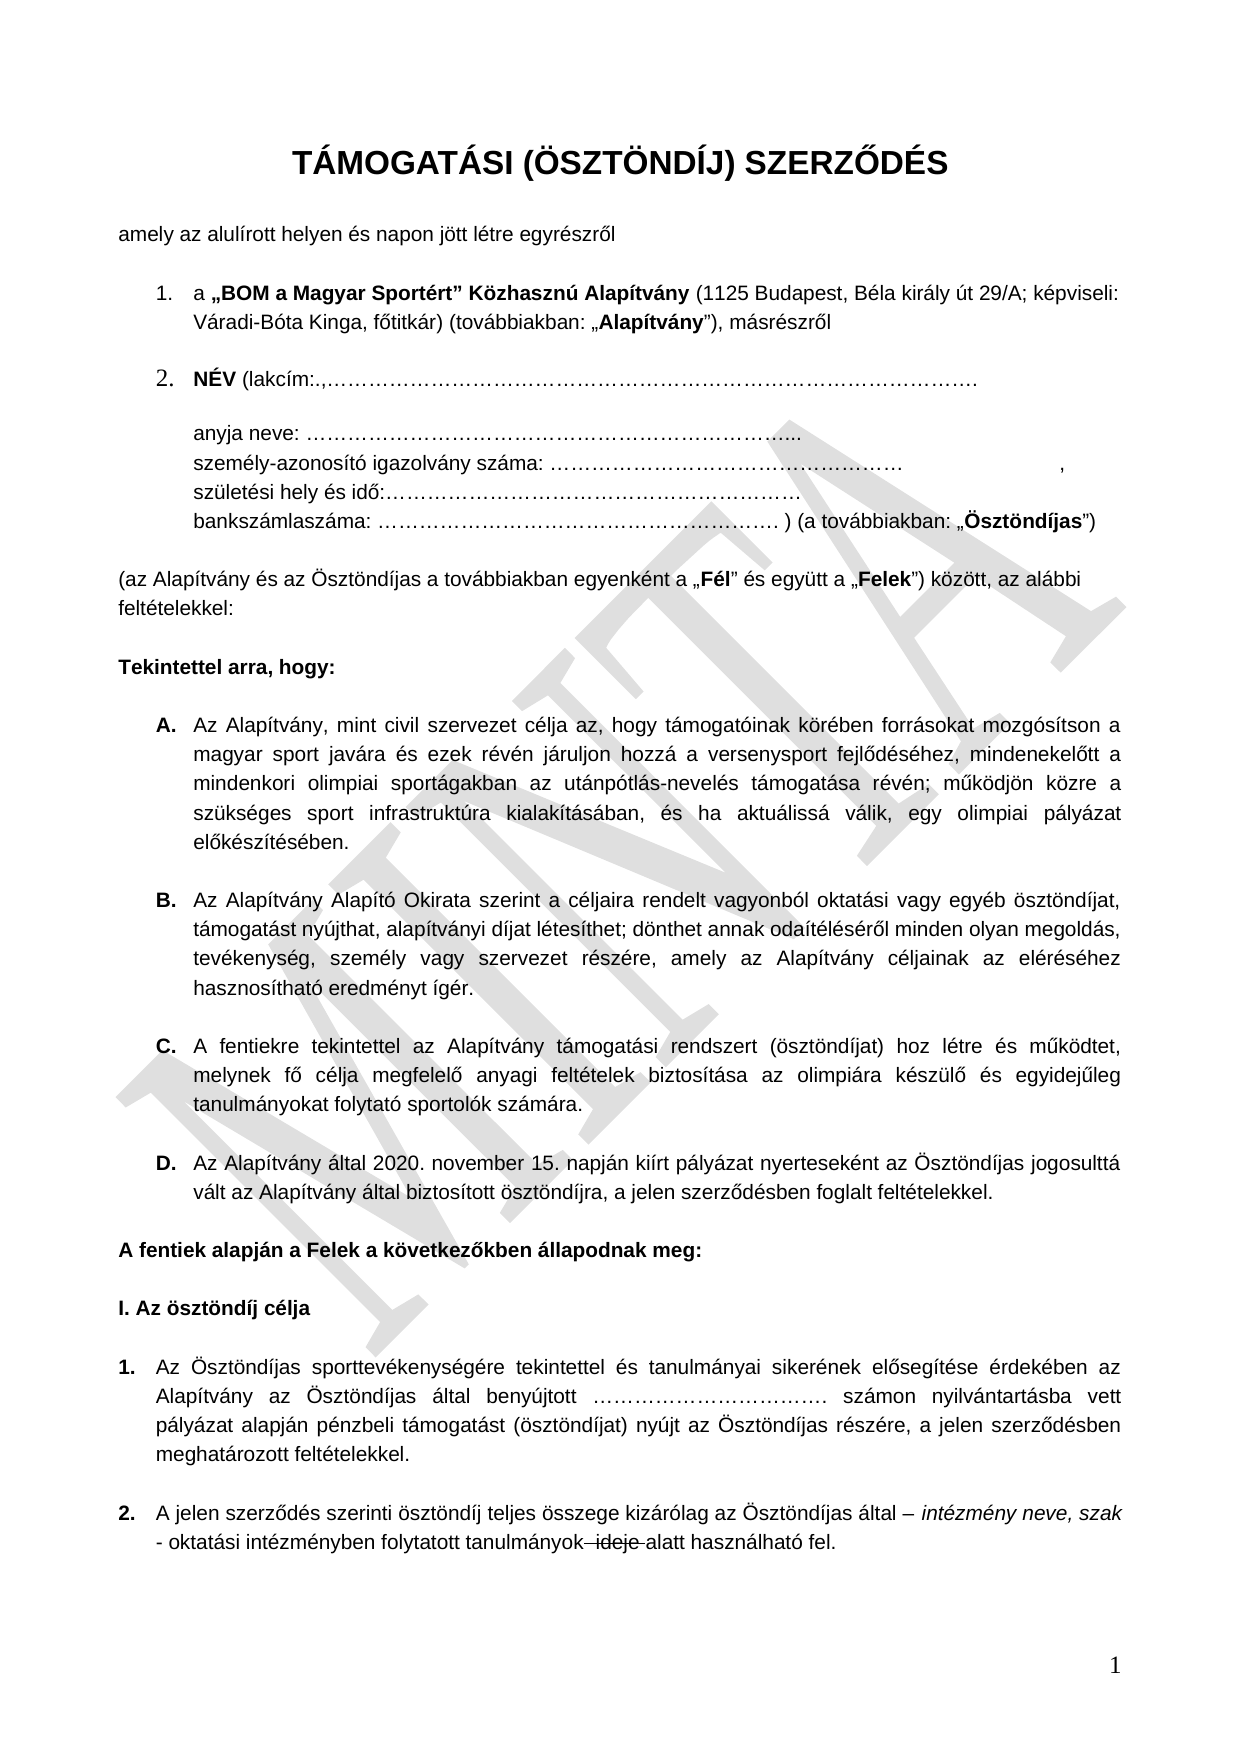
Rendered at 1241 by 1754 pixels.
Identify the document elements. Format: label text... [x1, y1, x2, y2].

list Az Alapítvány által 2020. november 15. napján kiírt pályázat nyerteseként az Ösztöndíjas jogosulttá vált az Alapítvány által biztosított ösztöndíjra, a jelen szerződésben foglalt feltételekkel. [156, 1145, 1122, 1203]
text I. Az ösztöndíj célja [118, 1291, 1122, 1320]
text Tekintettel arra, hogy: [118, 649, 1122, 678]
list A jelen szerződés szerinti ösztöndíj teljes összege kizárólag az Ösztöndíjas által – intézmény neve, szak - oktatási intézményben folytatott tanulmányok ideje alatt használható fel. [118, 1495, 1122, 1553]
list NÉV (lakcím:.,…………………………………………………………………………………. [156, 363, 1122, 392]
list Az Alapítvány, mint civil szervezet célja az, hogy támogatóinak körében forrásokat mozgósítson a magyar sport javára és ezek révén járuljon hozzá a versenysport fejlődéséhez, mindenekelőtt a mindenkori olimpiai sportágakban az utánpótlás-nevelés támogatása révén; működjön közre a szükséges sport infrastruktúra kialakításában, és ha aktuálissá válik, egy olimpiai pályázat előkészítésében. [156, 708, 1122, 853]
subtitle TÁMOGATÁSI (ÖSZTÖNDÍJ) SZERZŐDÉS [118, 143, 1122, 182]
list a „BOM a Magyar Sportért” Közhasznú Alapítvány (1125 Budapest, Béla király út 29/A; képviseli: Váradi-Bóta Kinga, főtitkár) (továbbiakban: „Alapítvány”), másrészről [156, 275, 1122, 334]
text A fentiek alapján a Felek a következőkben állapodnak meg: [118, 1233, 1122, 1262]
text születési hely és idő:…………………………………………………… [193, 474, 1122, 503]
list A fentiekre tekintettel az Alapítvány támogatási rendszert (ösztöndíjat) hoz létre és működtet, melynek fő célja megfelelő anyagi feltételek biztosítása az olimpiára készülő és egyidejűleg tanulmányokat folytató sportolók számára. [156, 1028, 1122, 1116]
text anyja neve: ……………………………………………………………... [193, 416, 1122, 445]
text személy-azonosító igazolvány száma: …………………………………………… , [118, 445, 1122, 474]
list Az Alapítvány Alapító Okirata szerint a céljaira rendelt vagyonból oktatási vagy egyéb ösztöndíjat, támogatást nyújthat, alapítványi díjat létesíthet; dönthet annak odaítéléséről minden olyan megoldás, tevékenység, személy vagy szervezet részére, amely az Alapítvány céljainak az eléréséhez hasznosítható eredményt ígér. [156, 883, 1122, 999]
text amely az alulírott helyen és napon jött létre egyrészről [118, 217, 1122, 246]
text bankszámlaszáma: …………………………………………………. ) (a továbbiakban: „Ösztöndíjas”) [193, 503, 1122, 533]
list Az Ösztöndíjas sporttevékenységére tekintettel és tanulmányai sikerének elősegítése érdekében az Alapítvány az Ösztöndíjas által benyújtott ……………………………. számon nyilvántartásba vett pályázat alapján pénzbeli támogatást (ösztöndíjat) nyújt az Ösztöndíjas részére, a jelen szerződésben meghatározott feltételekkel. [118, 1349, 1122, 1466]
text (az Alapítvány és az Ösztöndíjas a továbbiakban egyenként a „Fél” és együtt a „Felek”) között, az alábbi feltételekkel: [118, 562, 1122, 620]
